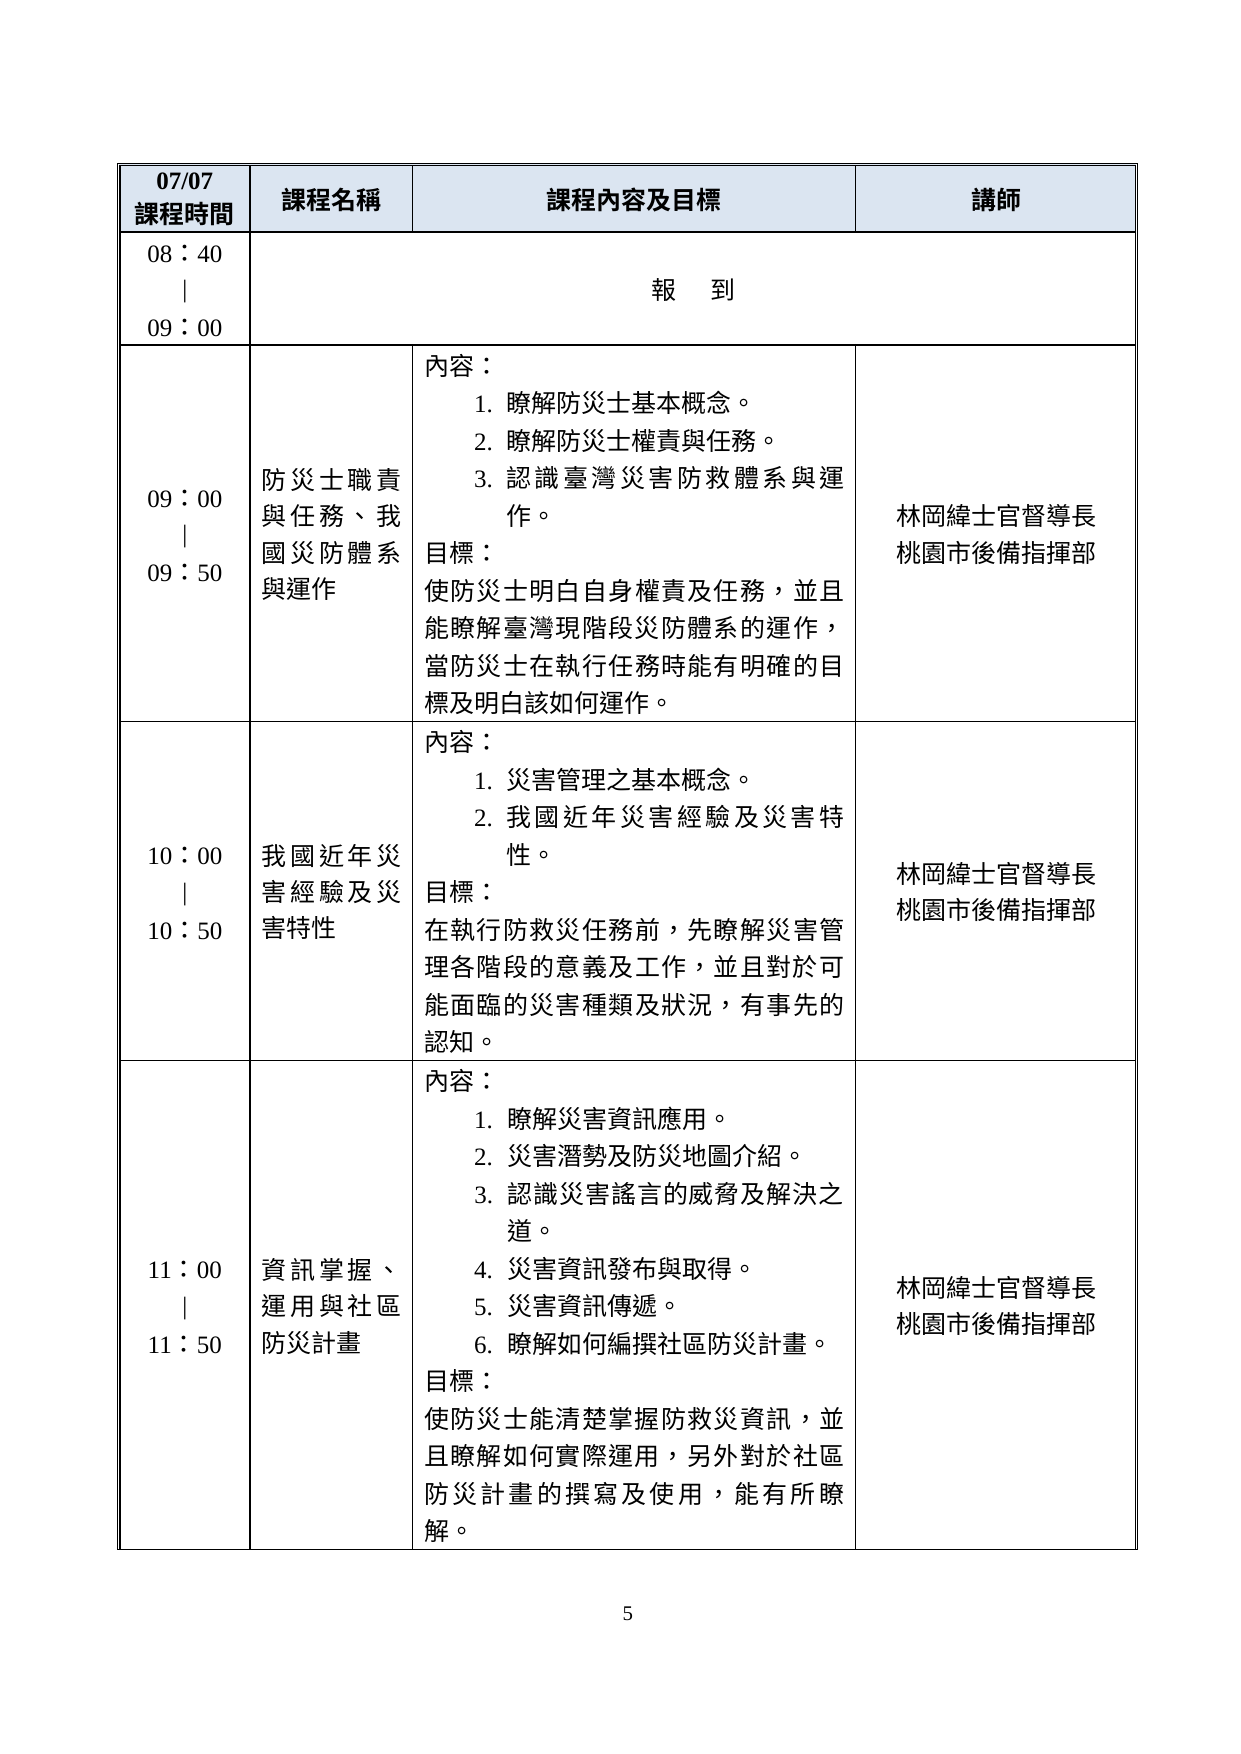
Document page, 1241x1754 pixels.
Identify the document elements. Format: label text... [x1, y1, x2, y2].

table_cell 報 到 [251, 233, 1135, 344]
table_cell 防災士職責與任務、我國災防體系與運作 [251, 346, 412, 721]
table_header 講師 [856, 166, 1135, 231]
table_cell 林岡緯士官督導長 桃園市後備指揮部 [856, 346, 1135, 721]
table_cell 我國近年災害經驗及災害特性 [251, 722, 412, 1059]
table_cell 內容： 災害管理之基本概念。 我國近年災害經驗及災害特性。 目標： 在執行防救災任務前，先瞭解災害管理各階段的意義及工作，並且對於可能面臨的災害種類及狀況，有事先的認知。 [413, 722, 855, 1059]
table_cell 資訊掌握、運用與社區防災計畫 [251, 1061, 412, 1549]
table_cell 09：00 | 09：50 [121, 346, 249, 721]
table_header 07/07 課程時間 [121, 166, 249, 231]
table_cell 11：00 | 11：50 [121, 1061, 249, 1549]
table_cell 10：00 | 10：50 [121, 722, 249, 1059]
table_cell 08：40 | 09：00 [121, 233, 249, 344]
table_cell 內容： 瞭解災害資訊應用。 災害潛勢及防災地圖介紹。 認識災害謠言的威脅及解決之道。 災害資訊發布與取得。 災害資訊傳遞。 瞭解如何編撰社區防災計畫。 目標： 使防災士能清楚掌握防救災資訊，並且瞭解如何實際運用，另外對於社區防災計畫的撰寫及使用，能有所瞭解。 [413, 1061, 855, 1549]
table_cell 林岡緯士官督導長 桃園市後備指揮部 [856, 1061, 1135, 1549]
table_cell 內容： 瞭解防災士基本概念。 瞭解防災士權責與任務。 認識臺灣災害防救體系與運作。 目標： 使防災士明白自身權責及任務，並且能瞭解臺灣現階段災防體系的運作，當防災士在執行任務時能有明確的目標及明白該如何運作。 [413, 346, 855, 721]
table_cell 林岡緯士官督導長 桃園市後備指揮部 [856, 722, 1135, 1059]
table_header 課程內容及目標 [413, 166, 855, 231]
table_header 課程名稱 [251, 166, 412, 231]
